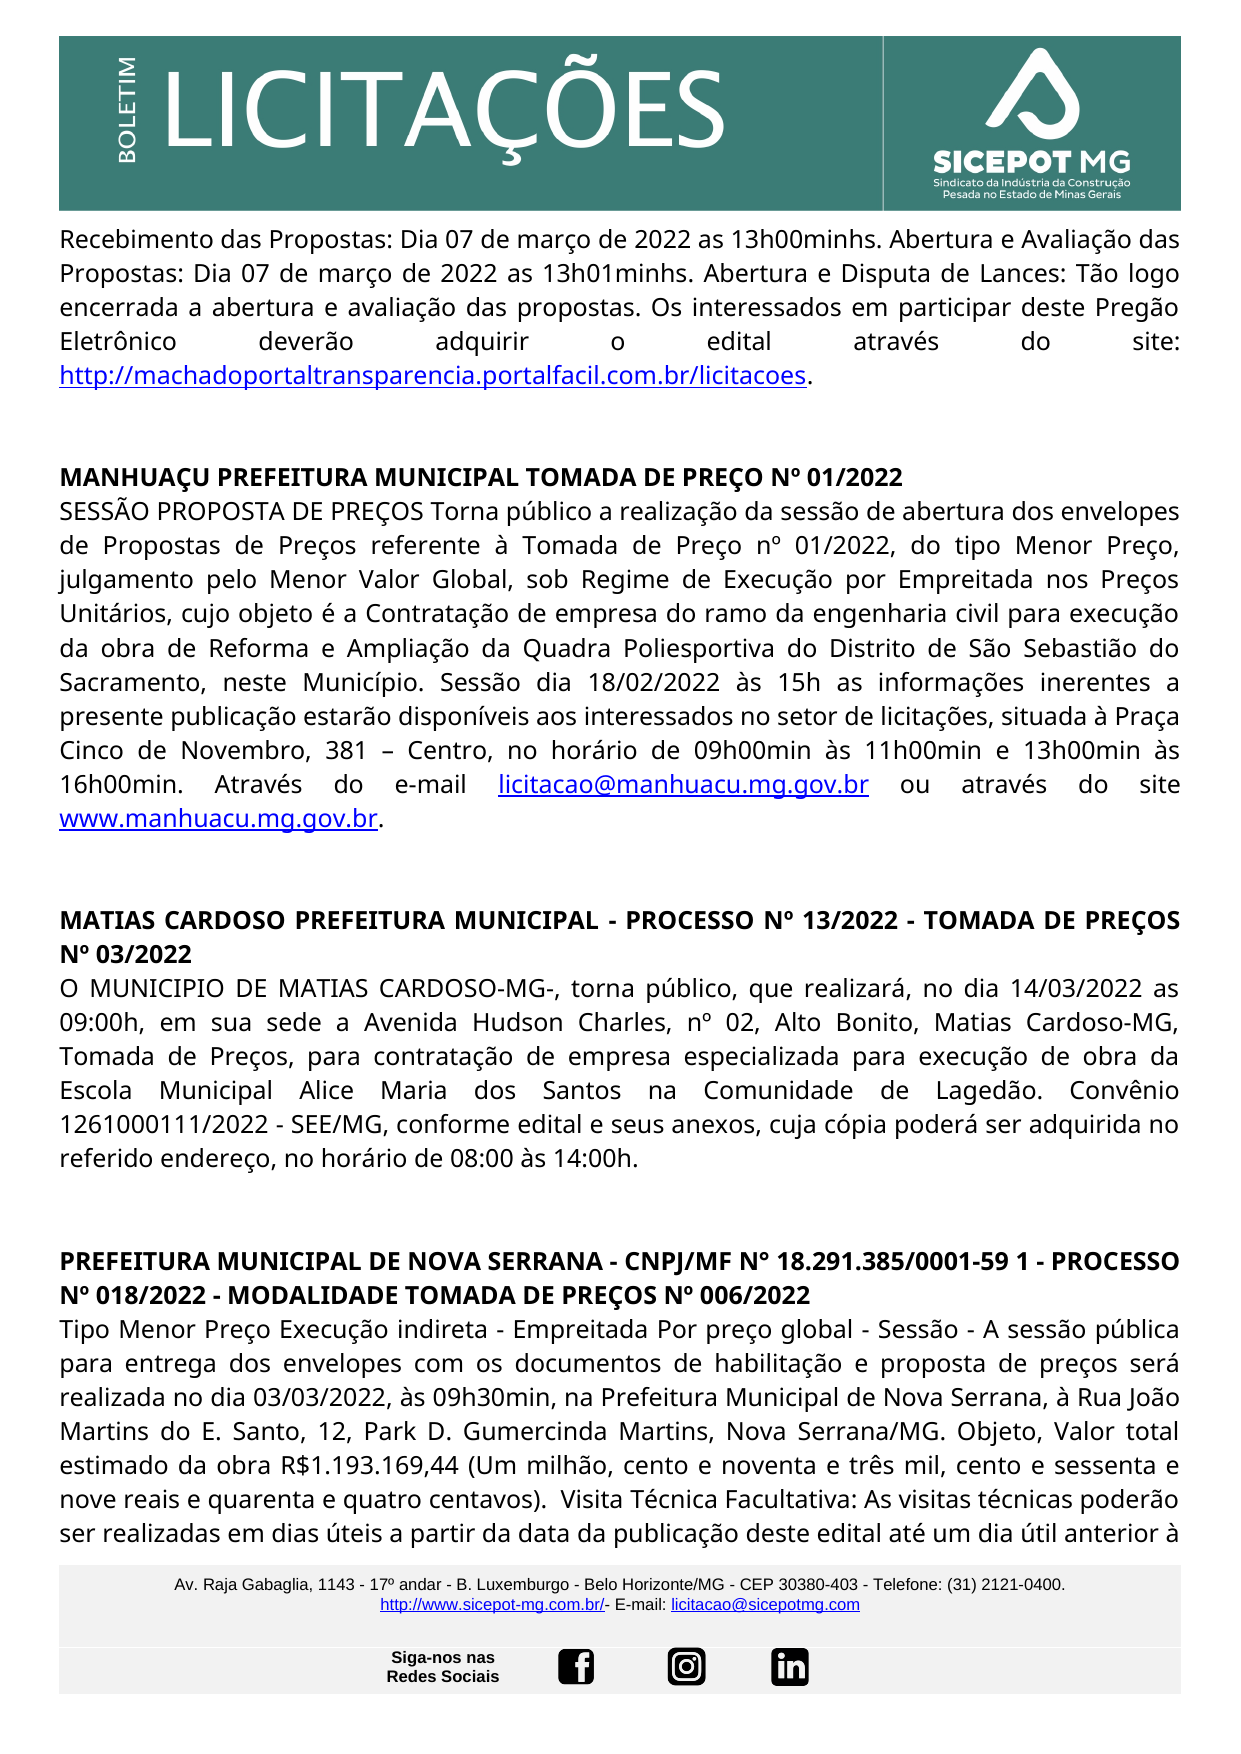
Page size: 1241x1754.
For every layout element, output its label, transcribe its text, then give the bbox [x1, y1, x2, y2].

text O MUNICIPIO DE MATIAS CARDOSO-MG-, torna público, que realizará, no dia 14/03/2022 as 09:00h, em sua sede a Avenida Hudson Charles, nº 02, Alto Bonito, Matias Cardoso-MG, Tomada de Preços, para contratação de empresa especializada para execução de obra da Escola Municipal Alice Maria dos Santos na Comunidade de Lagedão. Convênio 1261000111/2022 - SEE/MG, conforme edital e seus anexos, cuja cópia poderá ser adquirida no referido endereço, no horário de 08:00 às 14:00h. [59, 971, 1181, 1175]
picture [59, 36, 1181, 211]
text SESSÃO PROPOSTA DE PREÇOS Torna público a realização da sessão de abertura dos envelopes de Propostas de Preços referente à Tomada de Preço nº 01/2022, do tipo Menor Preço, julgamento pelo Menor Valor Global, sob Regime de Execução por Empreitada nos Preços Unitários, cujo objeto é a Contratação de empresa do ramo da engenharia civil para execução da obra de Reforma e Ampliação da Quadra Poliesportiva do Distrito de São Sebastião do Sacramento, neste Município. Sessão dia 18/02/2022 às 15h as informações inerentes a presente publicação estarão disponíveis aos interessados no setor de licitações, situada à Praça Cinco de Novembro, 381 – Centro, no horário de 09h00min às 11h00min e 13h00min às 16h00min. Através do e-mail licitacao@manhuacu.mg.gov.br ou através do site www.manhuacu.mg.gov.br. [59, 494, 1181, 834]
text PREFEITURA MUNICIPAL DE NOVA SERRANA - CNPJ/MF N° 18.291.385/0001-59 1 - PROCESSO Nº 018/2022 - MODALIDADE TOMADA DE PREÇOS Nº 006/2022 [59, 1243, 1181, 1311]
picture [667, 1647, 706, 1686]
text MANHUAÇU PREFEITURA MUNICIPAL TOMADA DE PREÇO Nº 01/2022 [59, 460, 1181, 494]
text MATIAS CARDOSO PREFEITURA MUNICIPAL - PROCESSO Nº 13/2022 - TOMADA DE PREÇOS Nº 03/2022 [59, 903, 1181, 971]
picture [771, 1648, 809, 1686]
picture [557, 1648, 594, 1685]
